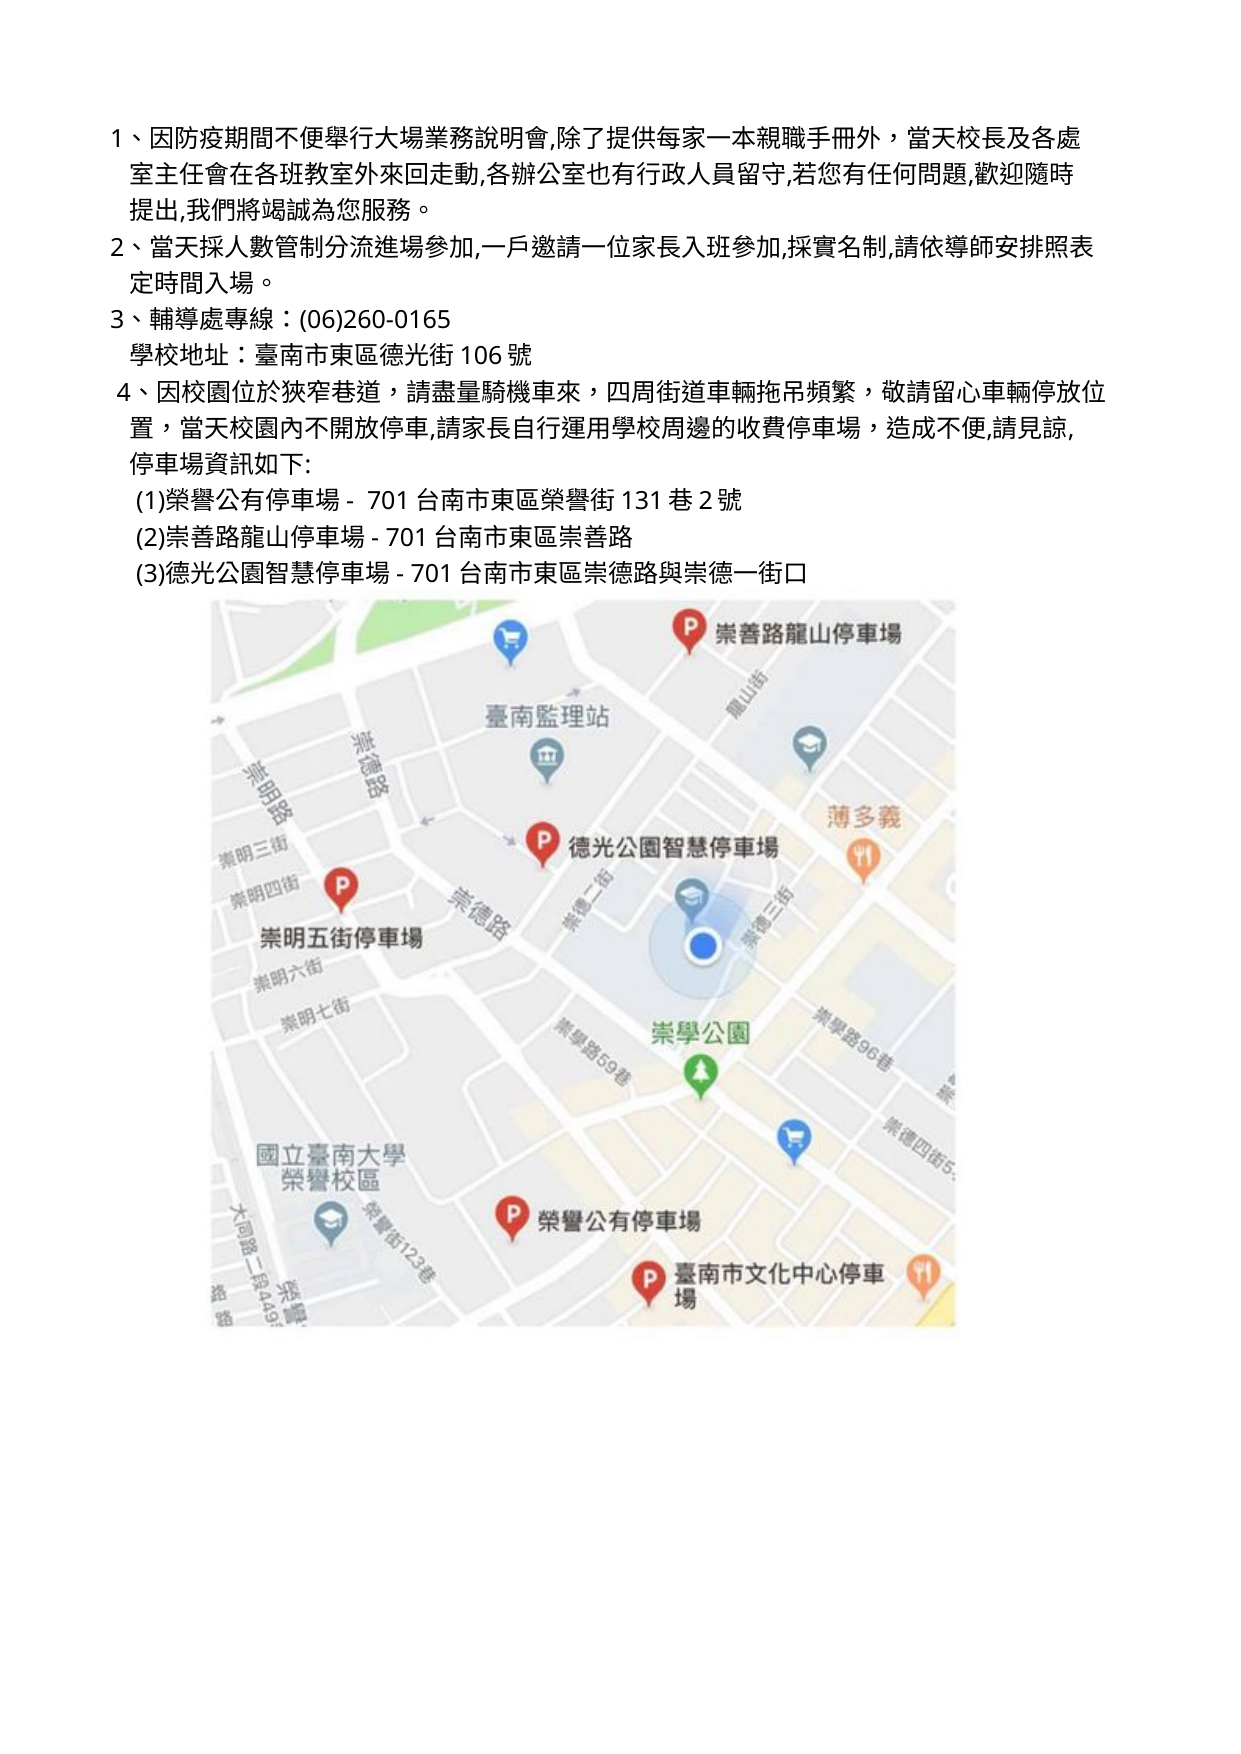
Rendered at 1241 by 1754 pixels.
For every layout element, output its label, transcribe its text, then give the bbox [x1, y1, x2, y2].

picture [132, 589, 1071, 1399]
text (2)崇善路龍山停車場 - 701台南市東區崇善路 [103, 517, 1137, 553]
text 3、輔導處專線：(06)260-0165 [103, 299, 1137, 336]
text 停車場資訊如下: [103, 444, 1137, 481]
text 定時間入場。 [103, 263, 1137, 299]
text 室主任會在各班教室外來回走動,各辦公室也有行政人員留守,若您有任何問題,歡迎隨時 [103, 154, 1137, 191]
text 學校地址：臺南市東區德光街106號 [103, 336, 1137, 372]
text 置，當天校園內不開放停車,請家長自行運用學校周邊的收費停車場，造成不便,請見諒, [103, 408, 1137, 444]
text (1)榮譽公有停車場 - 701台南市東區榮譽街 131巷2號 [103, 481, 1137, 517]
text 4、因校園位於狹窄巷道，請盡量騎機車來，四周街道車輛拖吊頻繁，敬請留心車輛停放位 [103, 372, 1137, 408]
text 1、因防疫期間不便舉行大場業務說明會,除了提供每家一本親職手冊外，當天校長及各處 [103, 118, 1137, 154]
text 2、當天採人數管制分流進場參加,一戶邀請一位家長入班參加,採實名制,請依導師安排照表 [103, 227, 1137, 263]
text 提出,我們將竭誠為您服務。 [103, 191, 1137, 227]
